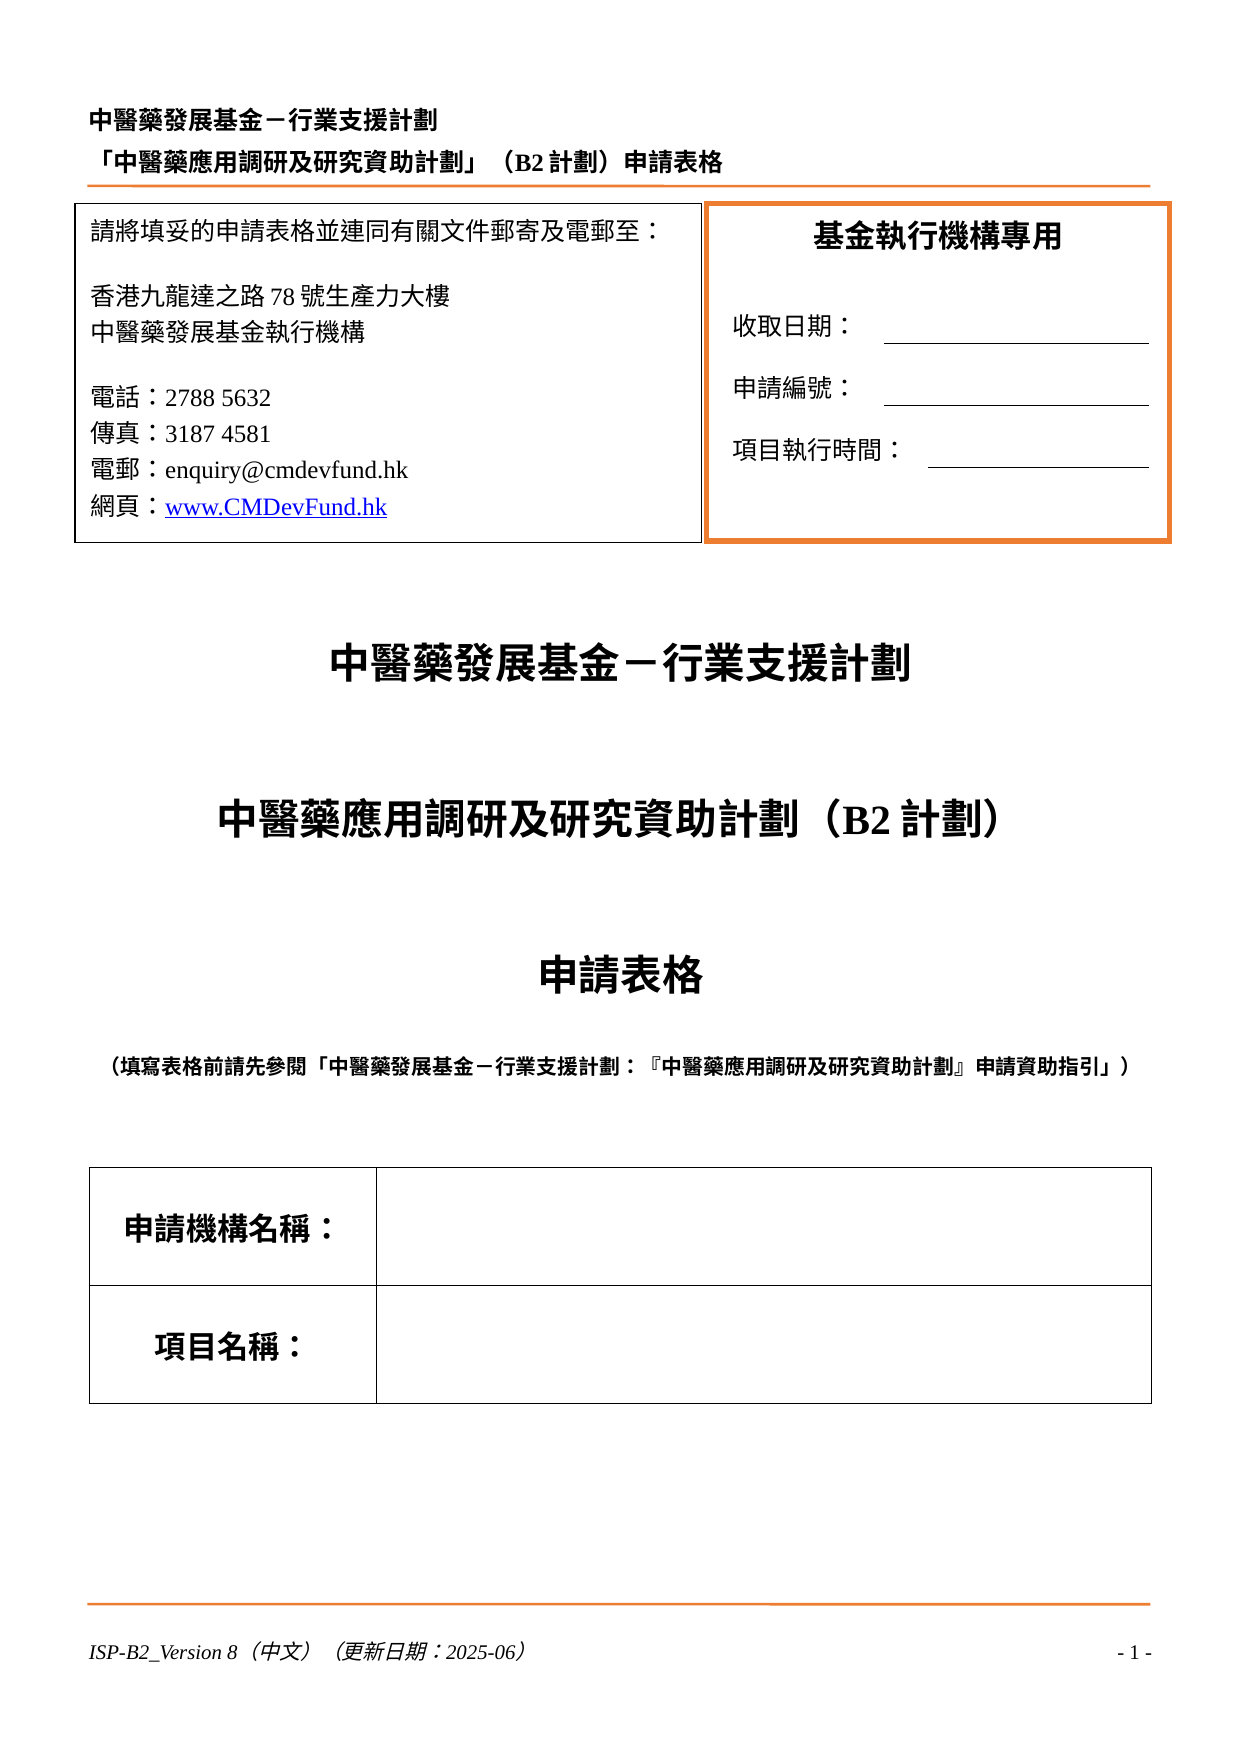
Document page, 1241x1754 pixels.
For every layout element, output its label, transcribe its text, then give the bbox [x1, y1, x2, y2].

table_header 申請機構名稱： [90, 1168, 376, 1285]
text （填寫表格前請先參閱「中醫藥發展基金－行業支援計劃：『中醫藥應用調研及研究資助計劃』申請資助指引」） [89, 1051, 1152, 1081]
table_header [377, 1168, 1151, 1285]
text 申請表格 [89, 942, 1152, 1003]
text 中醫藥應用調研及研究資助計劃（B2計劃） [89, 786, 1152, 846]
table_cell 項目名稱： [90, 1286, 376, 1403]
table_cell [377, 1286, 1151, 1403]
text 中醫藥發展基金－行業支援計劃 [89, 630, 1152, 690]
